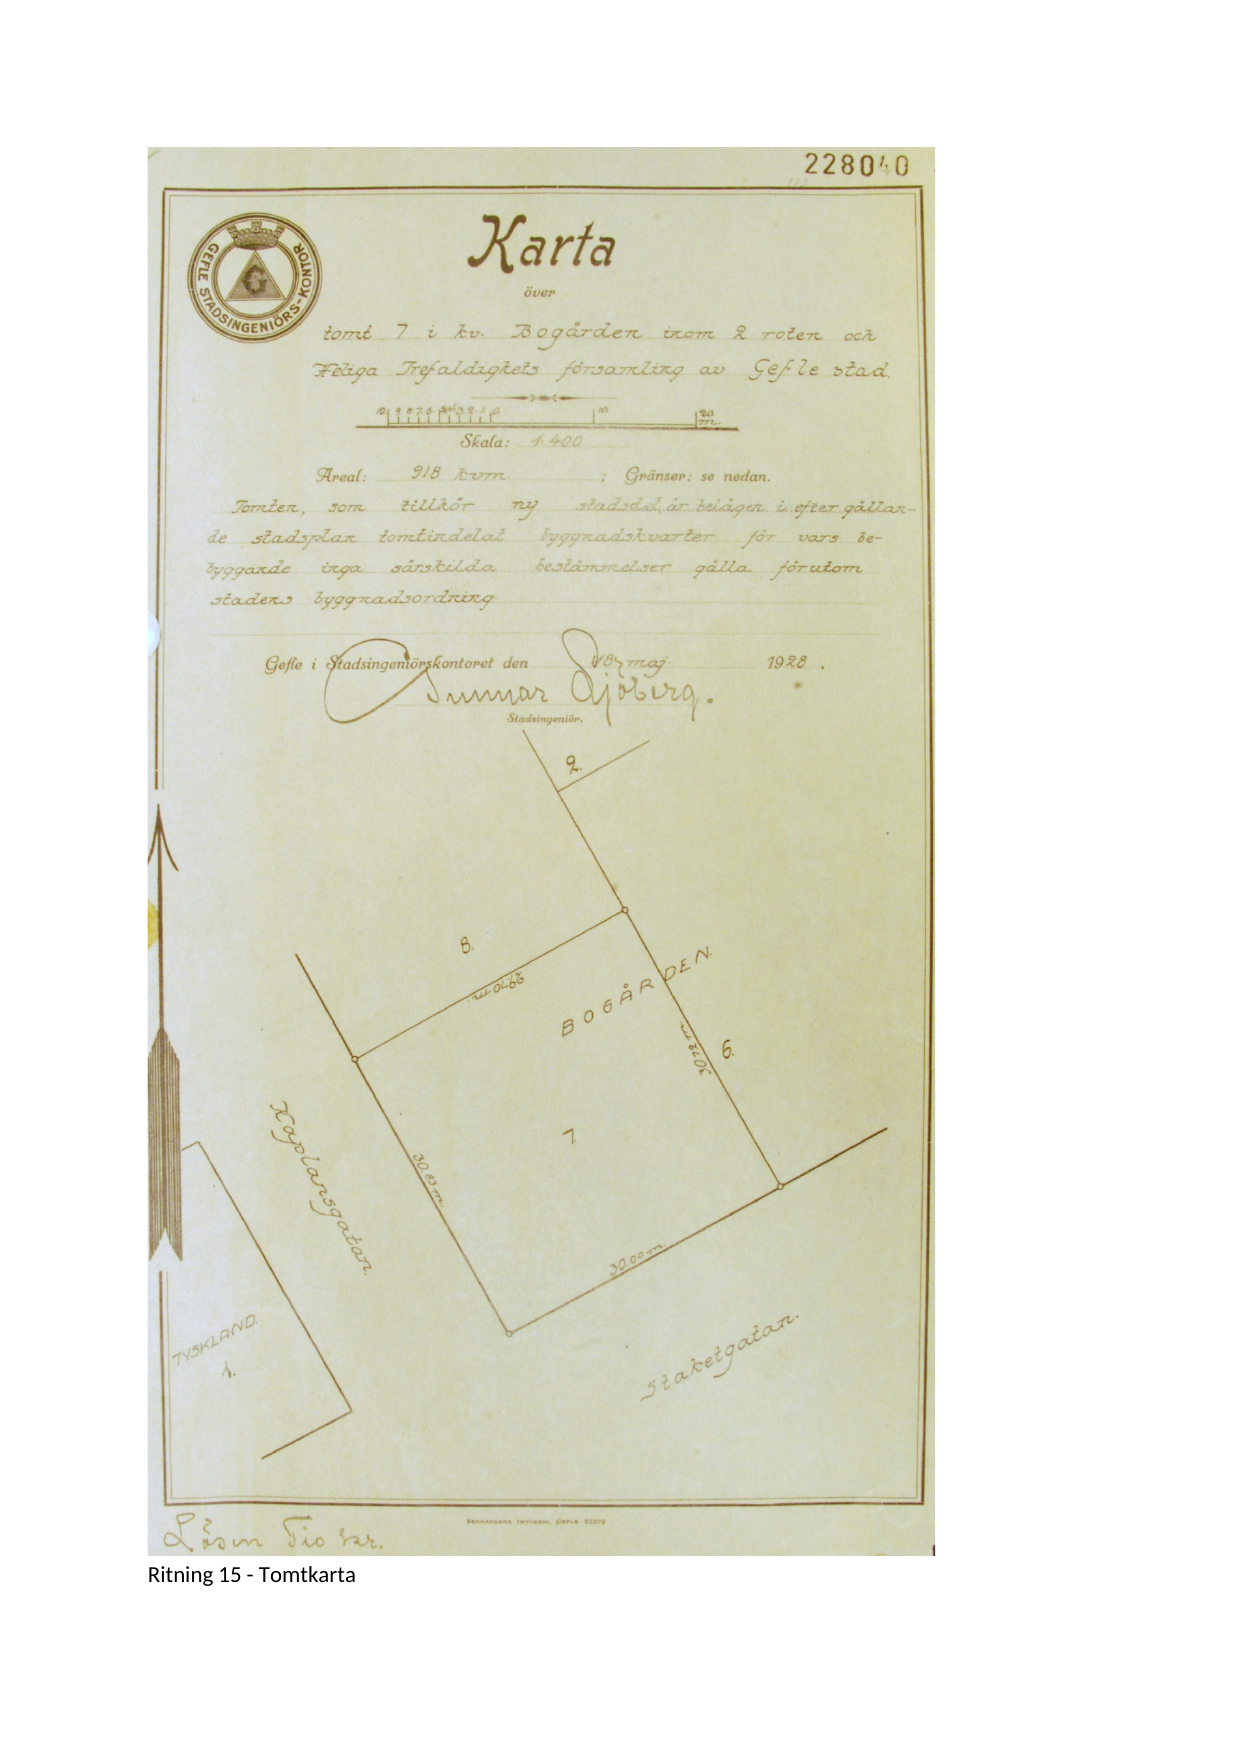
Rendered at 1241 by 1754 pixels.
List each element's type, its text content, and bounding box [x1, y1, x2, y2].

picture [147, 147, 935, 1556]
